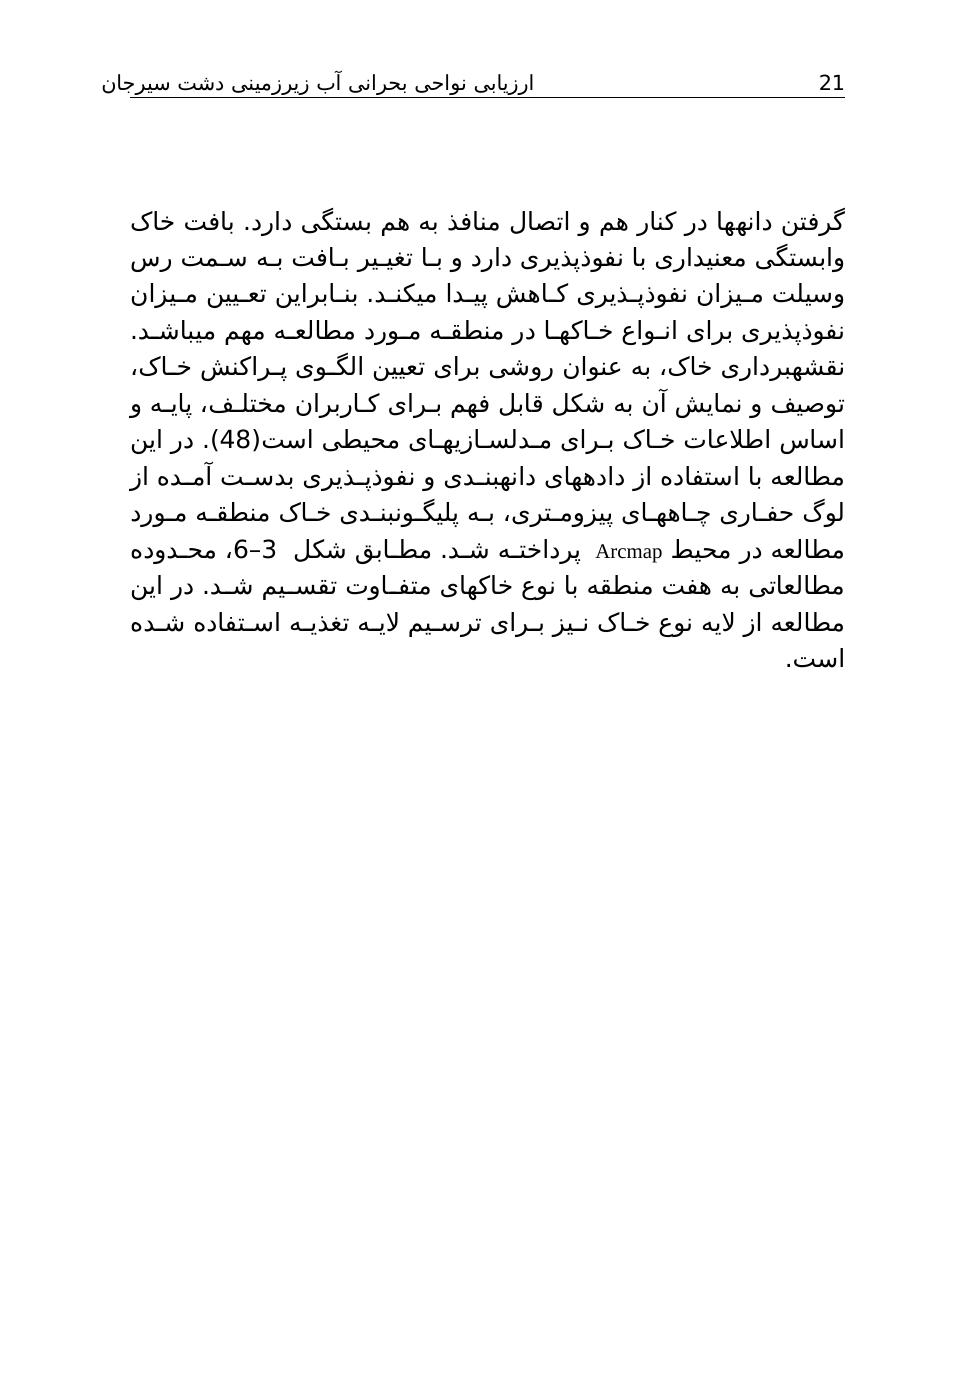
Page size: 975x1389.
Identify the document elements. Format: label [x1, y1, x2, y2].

text [130, 207, 845, 673]
